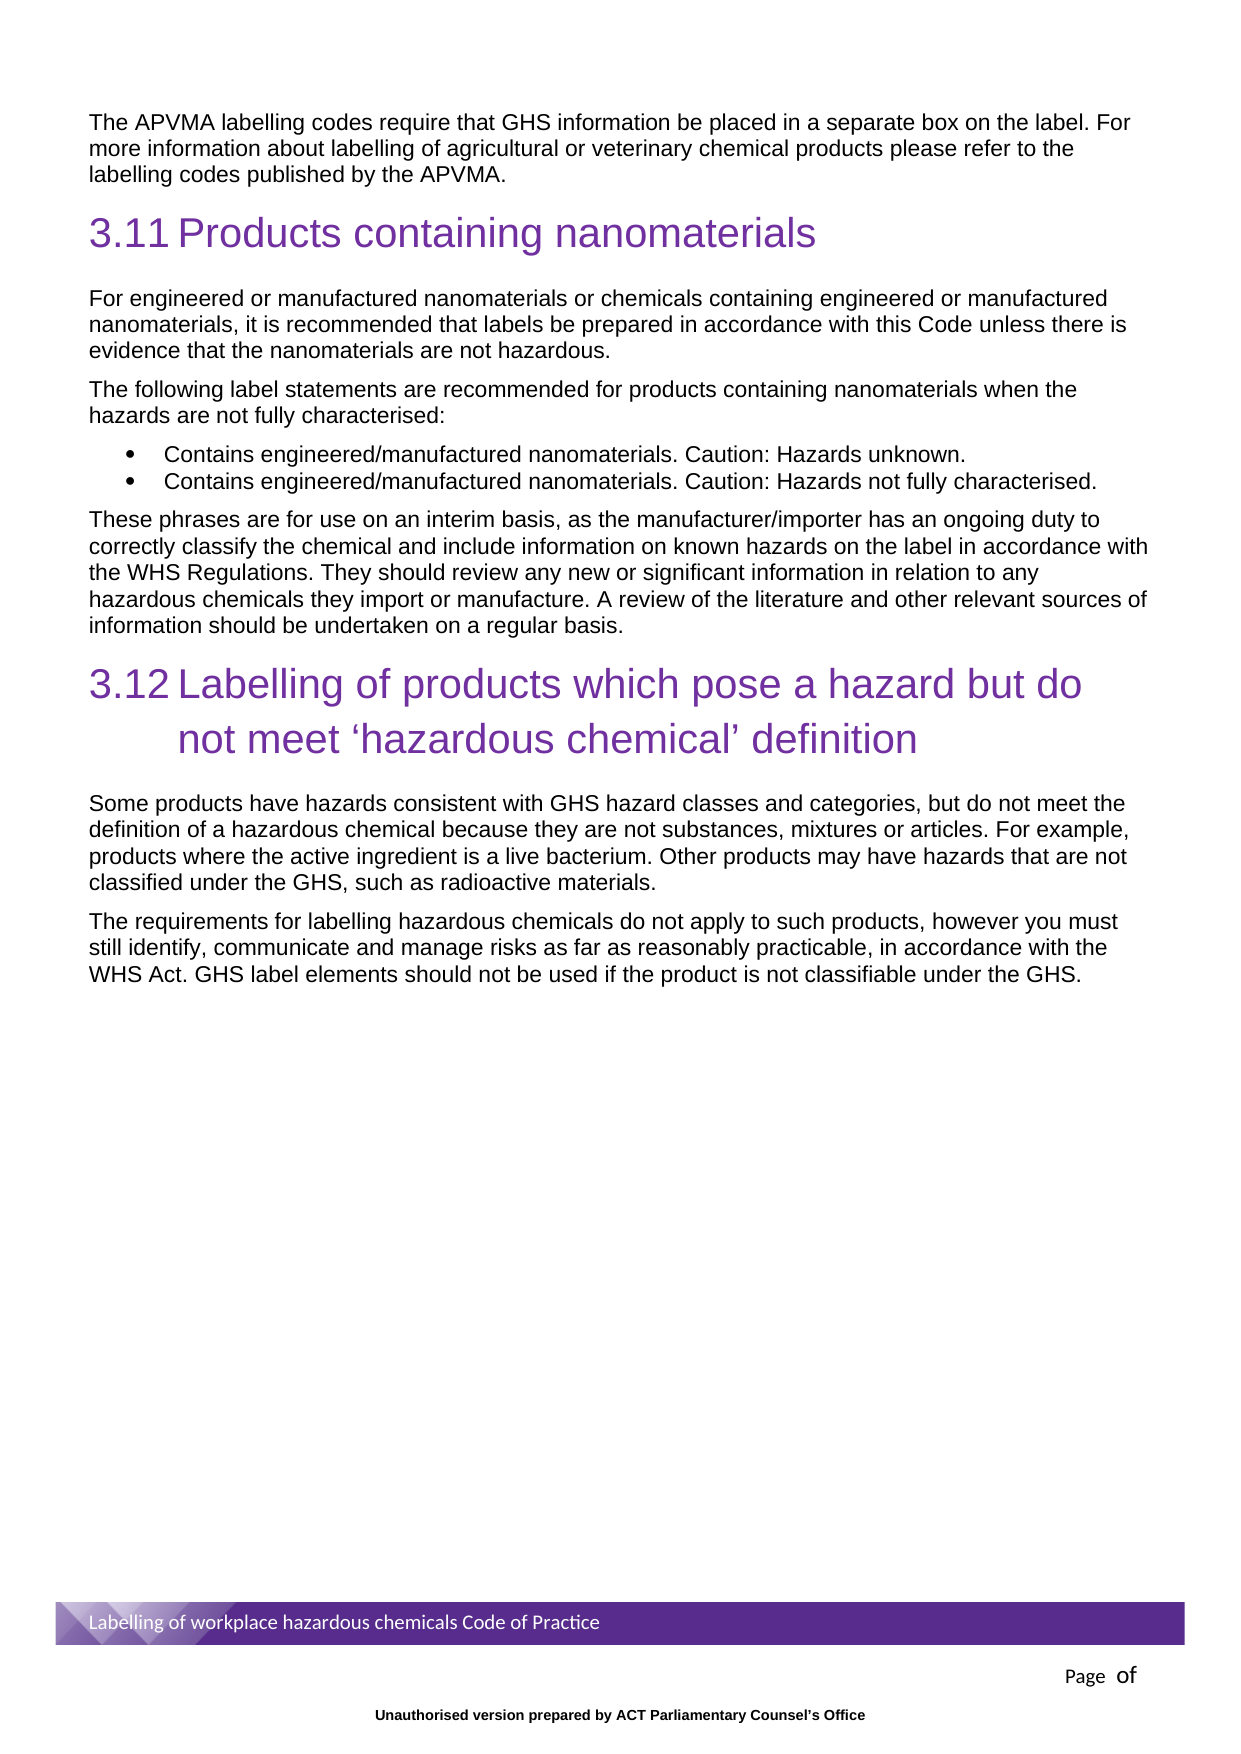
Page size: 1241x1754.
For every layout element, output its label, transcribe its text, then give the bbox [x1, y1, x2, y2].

text These phrases are for use on an interim basis, as the manufacturer/importer has an ongoing duty to correctly classify the chemical and include information on known hazards on the label in accordance with the WHS Regulations. They should review any new or significant information in relation to any hazardous chemicals they import or manufacture. A review of the literature and other relevant sources of information should be undertaken on a regular basis. [89, 506, 1152, 638]
list Contains engineered/manufactured nanomaterials. Caution: Hazards unknown. [126, 441, 1152, 468]
picture [55, 1602, 1185, 1645]
text For engineered or manufactured nanomaterials or chemicals containing engineered or manufactured nanomaterials, it is recommended that labels be prepared in accordance with this Code unless there is evidence that the nanomaterials are not hazardous. [89, 284, 1152, 363]
text Some products have hazards consistent with GHS hazard classes and categories, but do not meet the definition of a hazardous chemical because they are not substances, mixtures or articles. For example, products where the active ingredient is a live bacterium. Other products may have hazards that are not classified under the GHS, such as radioactive materials. [89, 790, 1152, 896]
list Contains engineered/manufactured nanomaterials. Caution: Hazards not fully characterised. [126, 468, 1152, 494]
list Products containing nanomaterials [89, 208, 1152, 256]
text The following label statements are recommended for products containing nanomaterials when the hazards are not fully characterised: [89, 376, 1152, 429]
text The requirements for labelling hazardous chemicals do not apply to such products, however you must still identify, communicate and manage risks as far as reasonably practicable, in accordance with the WHS Act. GHS label elements should not be used if the product is not classifiable under the GHS. [89, 908, 1152, 987]
list Labelling of products which pose a hazard but do not meet ‘hazardous chemical’ definition [89, 659, 1152, 762]
text The APVMA labelling codes require that GHS information be placed in a separate box on the label. For more information about labelling of agricultural or veterinary chemical products please refer to the labelling codes published by the APVMA. [89, 109, 1152, 188]
